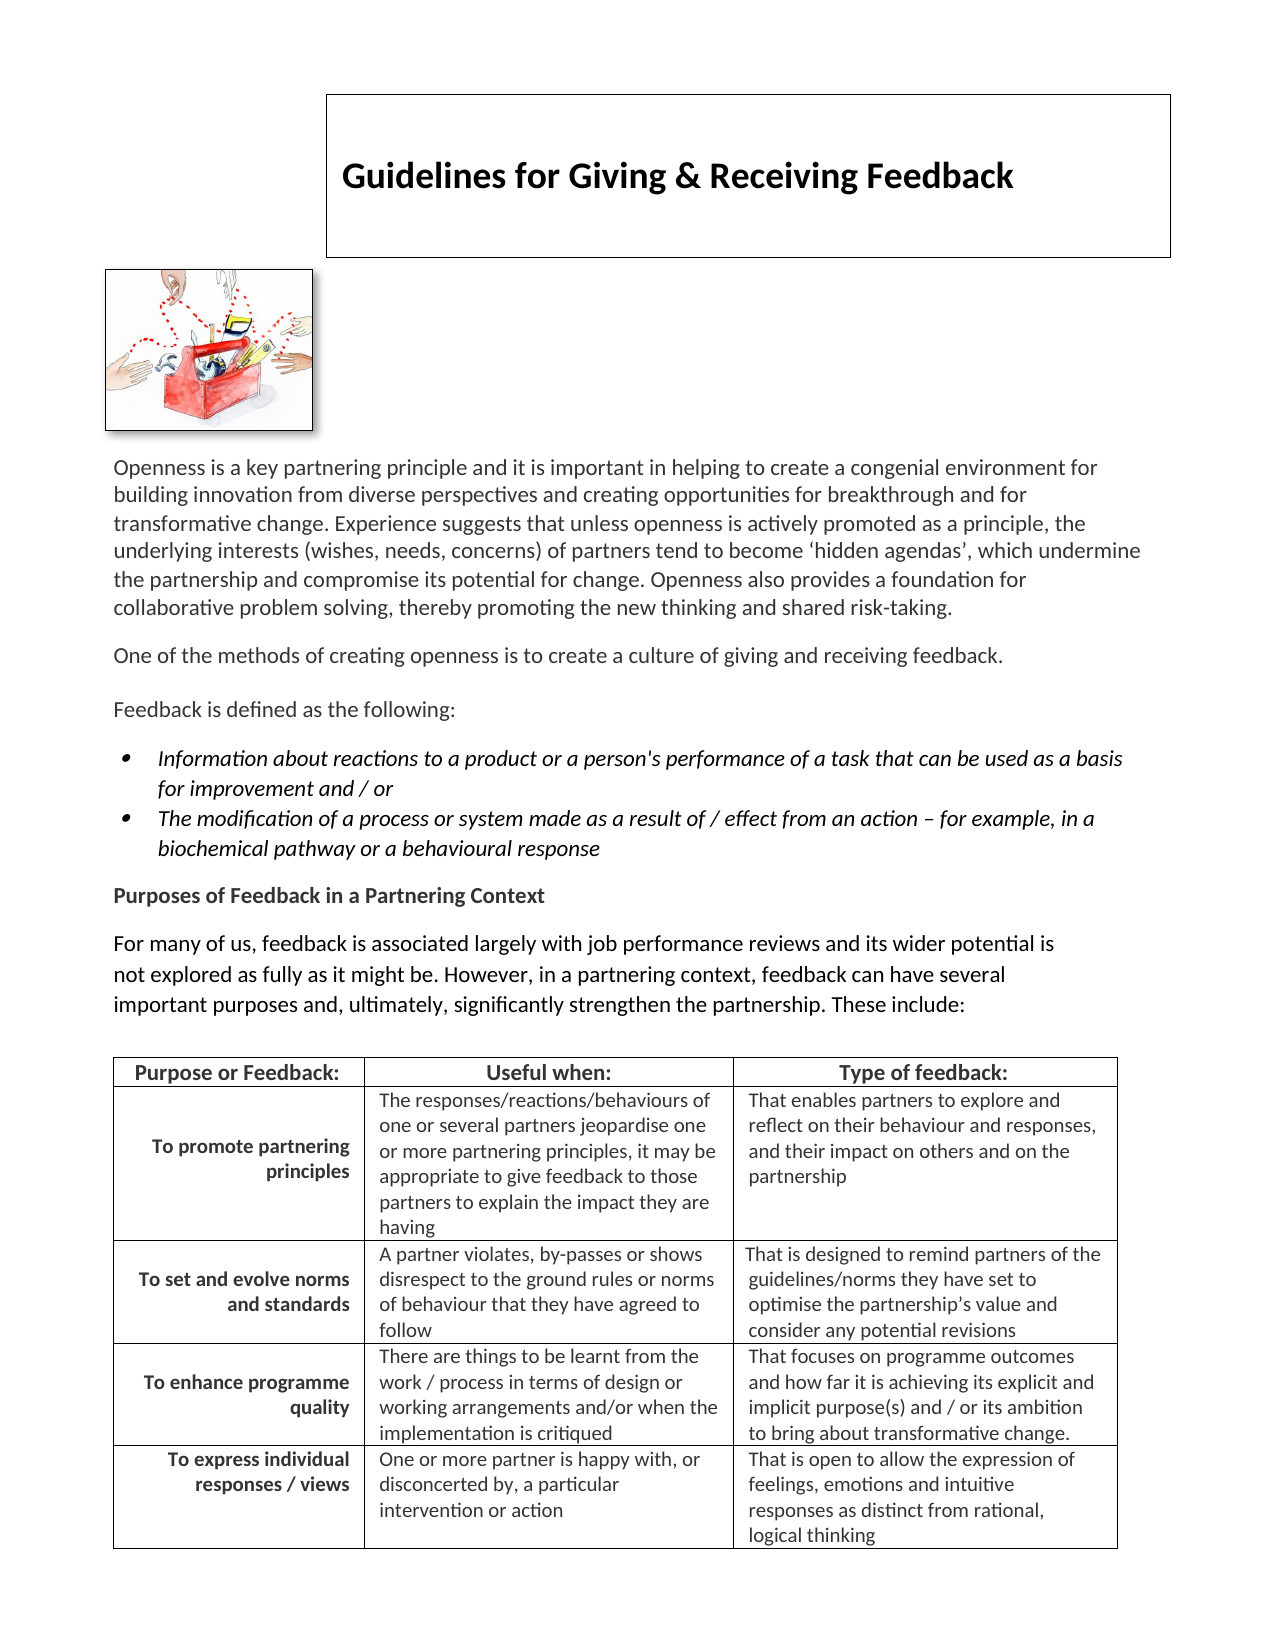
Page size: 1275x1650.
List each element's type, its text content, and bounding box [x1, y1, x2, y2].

table_cell The responses/reactions/behaviours of one or several partners jeopardise one or more partnering principles, it may be appropriate to give feedback to those partners to explain the impact they are having [365, 1087, 733, 1240]
table_cell That is open to allow the expression of feelings, emotions and intuitive responses as distinct from rational, logical thinking [734, 1446, 1117, 1548]
list The modification of a process or system made as a result of / effect from an action – for example, in a biochemical pathway or a behavioural response [120, 804, 1148, 862]
text Purposes of Feedback in a Partnering Context [113, 881, 1088, 909]
table_header Type of feedback: [734, 1058, 1117, 1086]
table_cell One or more partner is happy with, or disconcerted by, a particular intervention or action [365, 1446, 733, 1548]
table_header Useful when: [365, 1058, 733, 1086]
table_header Purpose or Feedback: [114, 1058, 364, 1086]
table_cell To enhance programme quality [114, 1344, 364, 1445]
text One of the methods of creating openness is to create a culture of giving and receiving feedback. [113, 641, 1148, 669]
table_cell That focuses on programme outcomes and how far it is achieving its explicit and implicit purpose(s) and / or its ambition to bring about transformative change. [734, 1344, 1117, 1445]
table_cell That enables partners to explore and reflect on their behaviour and responses, and their impact on others and on the partnership [734, 1087, 1117, 1240]
table_cell To set and evolve norms and standards [114, 1241, 364, 1342]
list For many of us, feedback is associated largely with job performance reviews and its wider potential is not explored as fully as it might be. However, in a partnering context, feedback can have several important purposes and, ultimately, significantly strengthen the partnership. These include: [113, 929, 1088, 1018]
table_cell That is designed to remind partners of the guidelines/norms they have set to optimise the partnership’s value and consider any potential revisions [734, 1241, 1117, 1342]
text Feedback is defined as the following: [113, 695, 1148, 723]
text Openness is a key partnering principle and it is important in helping to create a congenial environment for building innovation from diverse perspectives and creating opportunities for breakthrough and for transformative change. Experience suggests that unless openness is actively promoted as a principle, the underlying interests (wishes, needs, concerns) of partners tend to become ‘hidden agendas’, which undermine the partnership and compromise its potential for change. Openness also provides a foundation for collaborative problem solving, thereby promoting the new thinking and shared risk-taking. [113, 453, 1148, 621]
table_cell There are things to be learnt from the work / process in terms of design or working arrangements and/or when the implementation is critiqued [365, 1344, 733, 1445]
table_cell To express individual responses / views [114, 1446, 364, 1548]
table_cell A partner violates, by-passes or shows disrespect to the ground rules or norms of behaviour that they have agreed to follow [365, 1241, 733, 1342]
picture [106, 270, 312, 430]
list Information about reactions to a product or a person's performance of a task that can be used as a basis for improvement and / or [120, 744, 1148, 802]
table_cell To promote partnering principles [114, 1087, 364, 1240]
